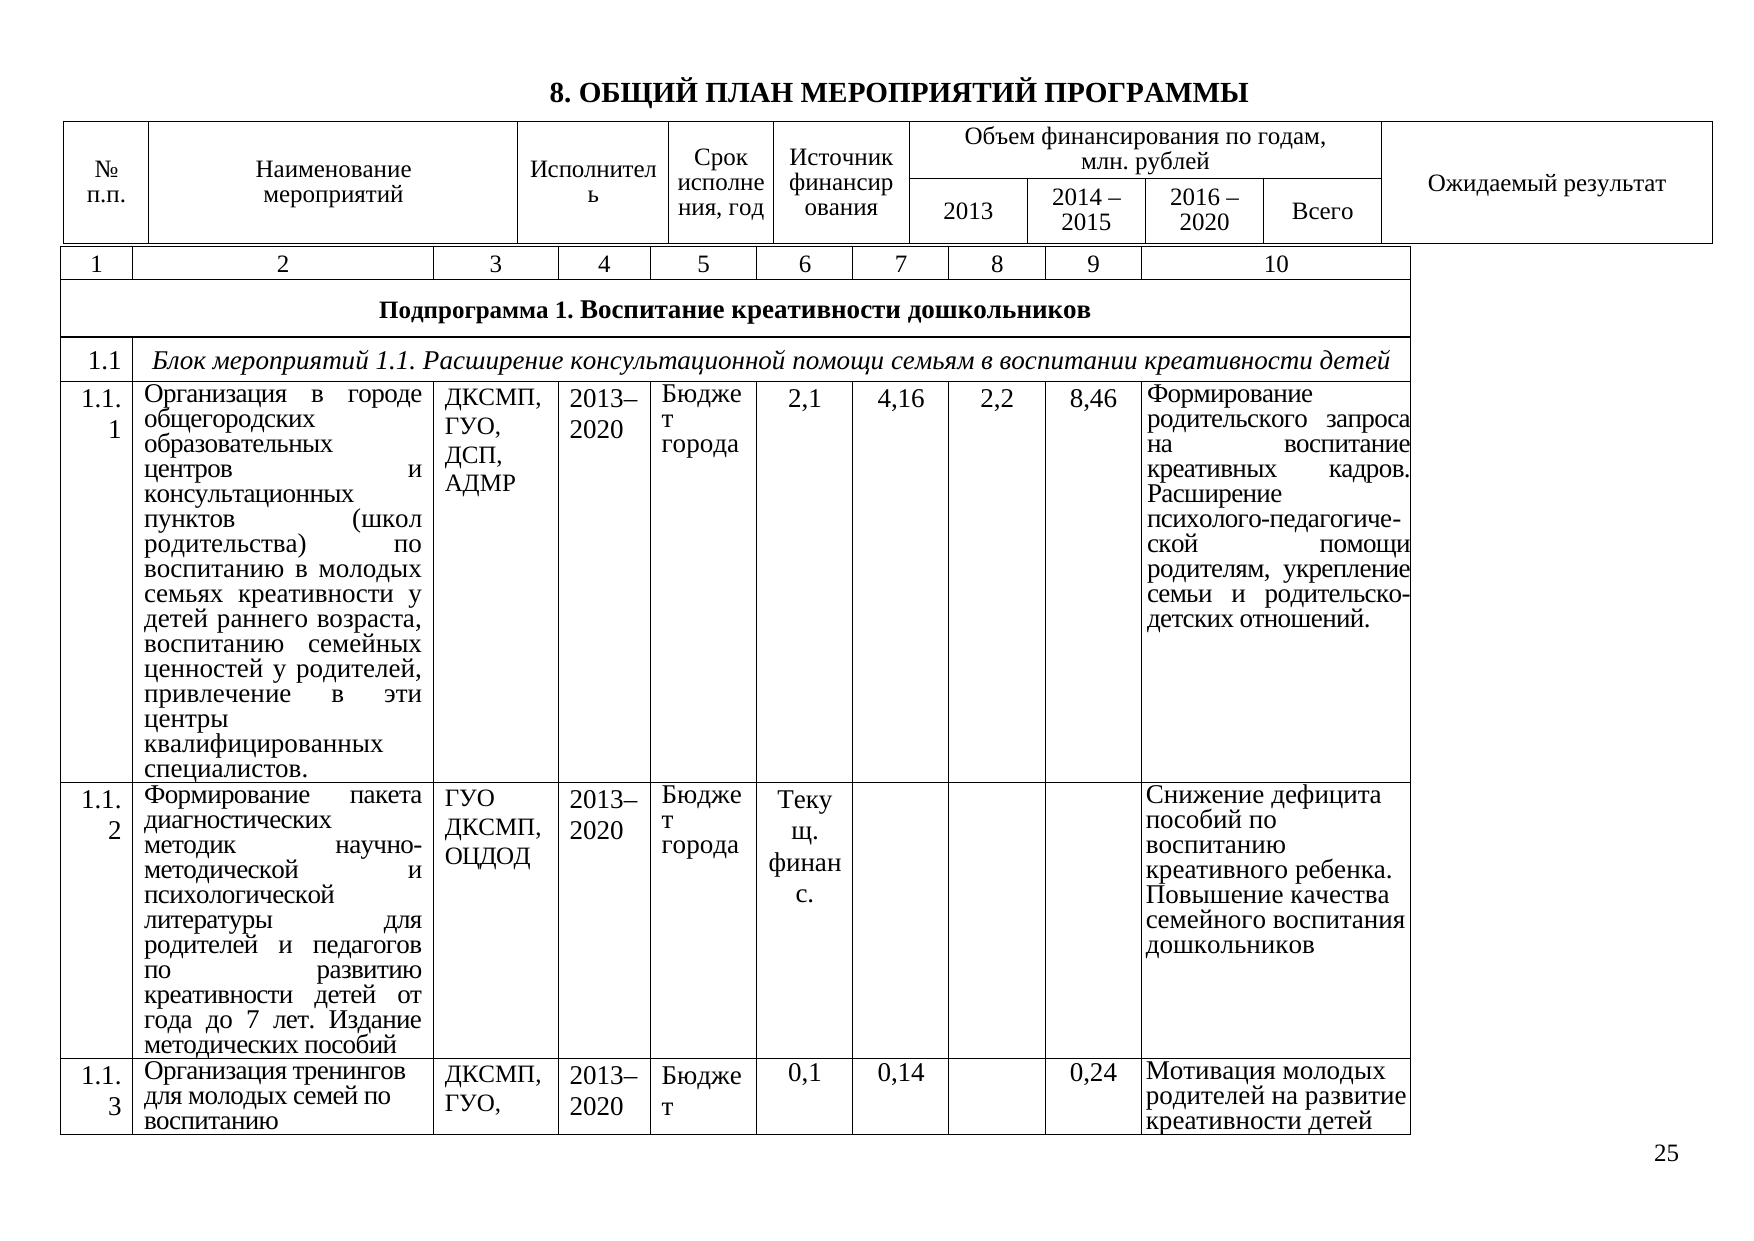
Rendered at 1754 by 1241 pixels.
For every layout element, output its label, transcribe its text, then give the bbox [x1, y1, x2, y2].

table_cell Текущ. финанс. [757, 783, 852, 1058]
table_cell Снижение дефицита пособий по воспитанию креативного ребенка. Повышение качества семейного воспитания дошкольников [1142, 783, 1410, 1058]
table_cell ГУО ДКСМП, ОЦДОД [434, 783, 558, 1058]
table_cell Бюджет города [651, 783, 756, 1058]
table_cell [1142, 1059, 1410, 1134]
list 8. ОБЩИЙ ПЛАН МЕРОПРИЯТИЙ ПРОГРАММЫ [75, 75, 1679, 108]
table_header 2 [133, 247, 433, 279]
table_cell Бюджет города [651, 1059, 756, 1134]
table_cell ДКСМП, ГУО, ДСП, АДМР [434, 382, 558, 782]
table_cell 2016 – 2020 [1146, 179, 1263, 243]
table_cell [949, 1059, 1045, 1134]
table_cell 2013–2020 [559, 1059, 650, 1134]
table_cell 4,16 [853, 382, 948, 782]
table_cell ДКСМП, ГУО, АДМР [434, 1059, 558, 1134]
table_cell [133, 1059, 433, 1134]
table_header 9 [1046, 247, 1141, 279]
table_cell Формирование родительского запроса на воспитание креативных кадров. Расширение психолого-педагогической помощи родителям, укрепление семьи и родительско-детских отношений. [1142, 382, 1410, 782]
table_cell Всего [1264, 179, 1381, 243]
table_header Источник финансирования [774, 122, 909, 243]
table_cell 2013–2020 [559, 382, 650, 782]
table_cell 2,1 [757, 382, 852, 782]
table_header 7 [853, 247, 948, 279]
table_cell 2013–2020 [559, 783, 650, 1058]
table_cell 1.1.3 [61, 1059, 132, 1134]
table_cell 2,2 [949, 382, 1045, 782]
table_cell 8,46 [1046, 382, 1141, 782]
table_header 1 [61, 247, 132, 279]
table_cell 0,1 [757, 1059, 852, 1134]
table_cell [1046, 783, 1141, 1058]
table_cell Формирование пакета диагностических методик научно-методической и психологической литературы для родителей и педагогов по развитию креативности детей от года до 7 лет. Издание методических пособий [133, 783, 433, 1058]
table_cell Блок мероприятий 1.1. Расширение консультационной помощи семьям в воспитании креативности детей [133, 338, 1410, 381]
table_cell 0,14 [853, 1059, 948, 1134]
table_cell Бюджет города [651, 382, 756, 782]
table_header Объем финансирования по годам, млн. рублей [910, 122, 1381, 178]
table_header № п.п. [64, 122, 148, 243]
table_cell 2014 – 2015 [1028, 179, 1145, 243]
table_cell Подпрограмма 1. Воспитание креативности дошкольников [61, 280, 1410, 336]
table_cell [949, 783, 1045, 1058]
table_cell Организация в городе общегородских образовательных центров и консультационных пунктов (школ родительства) по воспитанию в молодых семьях креативности у детей раннего возраста, воспитанию семейных ценностей у родителей, привлечение в эти центры квалифицированных специалистов. [133, 382, 433, 782]
table_cell 0,24 [1046, 1059, 1141, 1134]
table_cell [853, 783, 948, 1058]
table_header 5 [651, 247, 756, 279]
table_header 10 [1142, 247, 1410, 279]
table_cell 1.1 [61, 338, 132, 381]
table_header Срок исполнения, год [669, 122, 773, 243]
table_header Наименование мероприятий [149, 122, 517, 243]
table_header 8 [949, 247, 1045, 279]
table_header Ожидаемый результат [1382, 122, 1712, 243]
table_header 6 [757, 247, 852, 279]
table_header 4 [559, 247, 650, 279]
table_header Исполнитель [518, 122, 668, 243]
table_cell 1.1.1 [61, 382, 132, 782]
table_header 3 [434, 247, 558, 279]
table_cell 2013 [910, 179, 1027, 243]
table_cell 1.1.2 [61, 783, 132, 1058]
